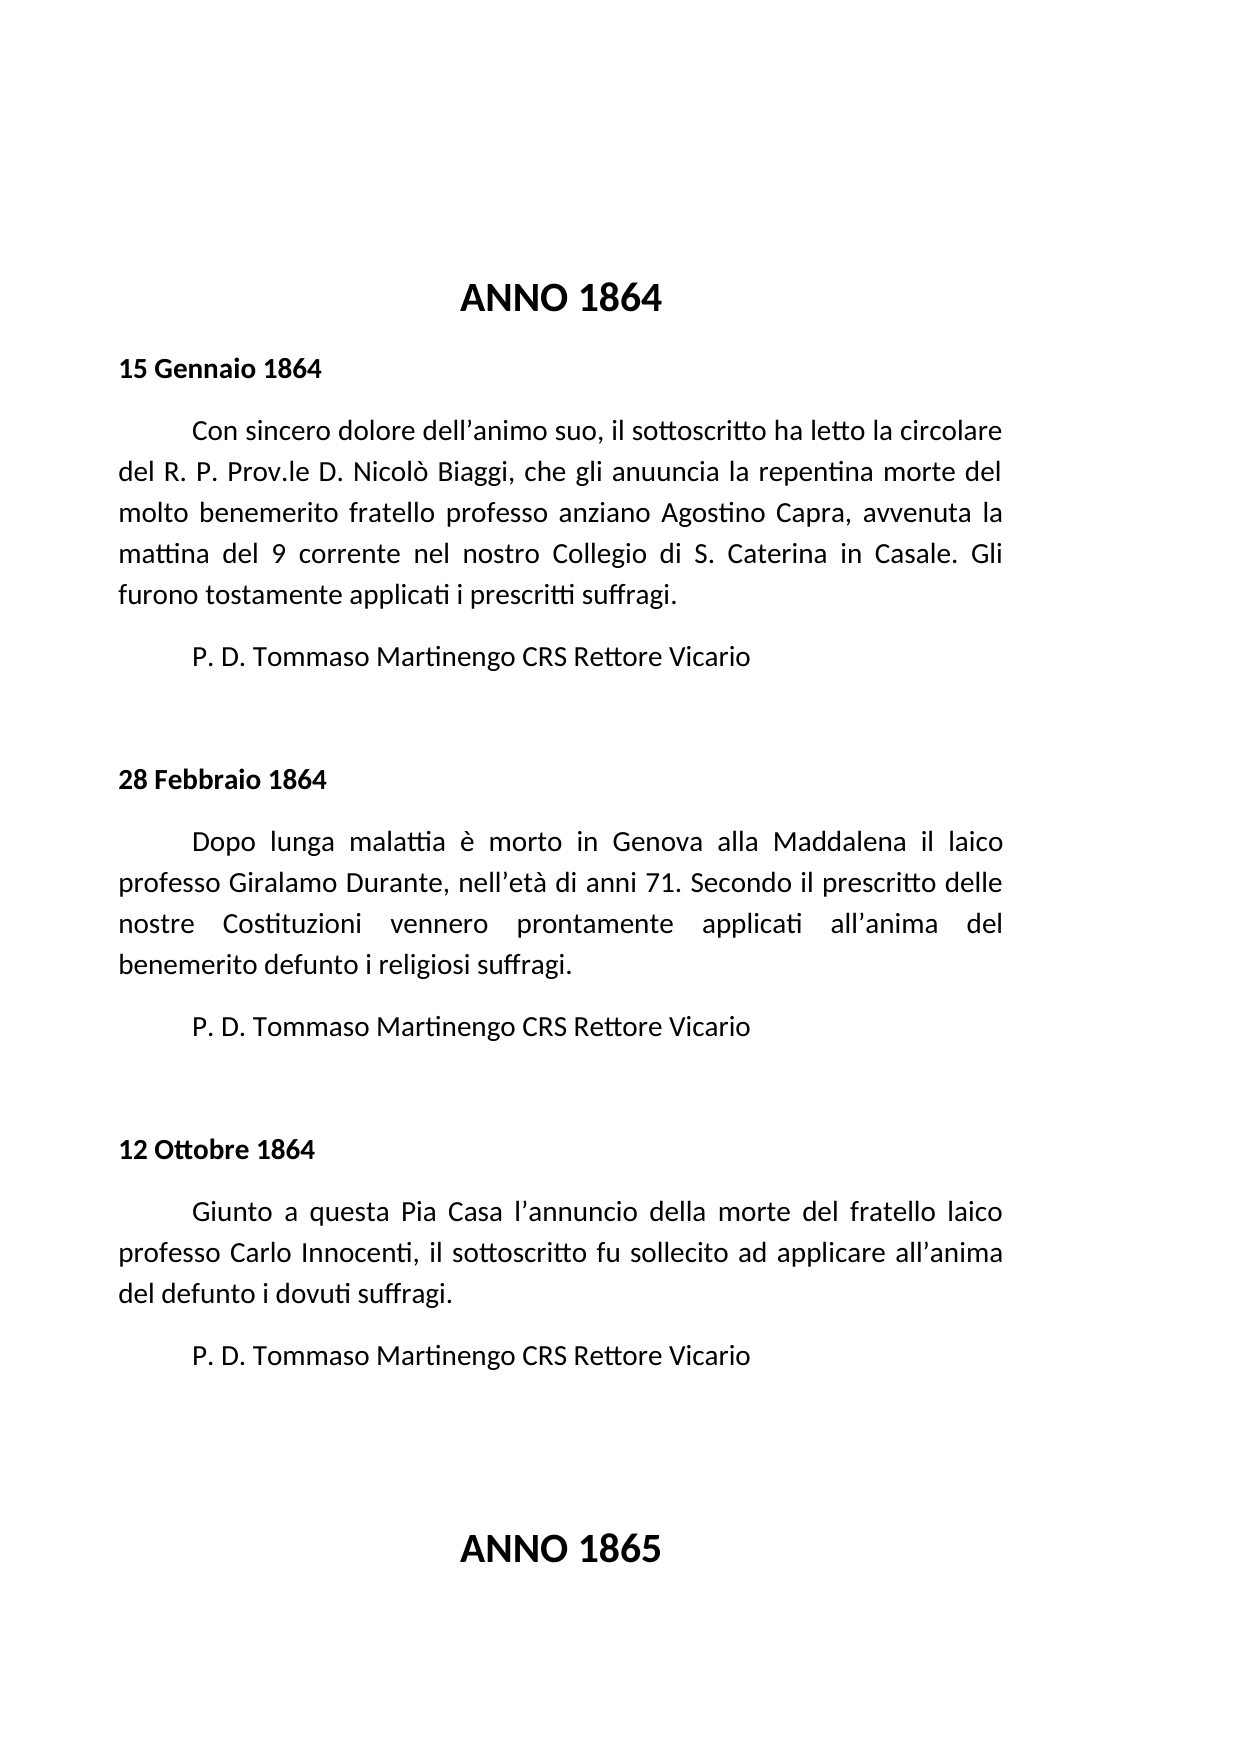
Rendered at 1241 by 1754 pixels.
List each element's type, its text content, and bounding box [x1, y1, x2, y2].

text Con sincero dolore dell’animo suo, il sottoscritto ha letto la circolare del R. P. Prov.le D. Nicolò Biaggi, che gli anuuncia la repentina morte del molto benemerito fratello professo anziano Agostino Capra, avvenuta la mattina del 9 corrente nel nostro Collegio di S. Caterina in Casale. Gli furono tostamente applicati i prescritti suffragi. [118, 412, 1004, 612]
text P. D. Tommaso Martinengo CRS Rettore Vicario [118, 638, 1004, 673]
text ANNO 1864 [118, 271, 1004, 322]
text 15 Gennaio 1864 [118, 350, 1004, 386]
text 28 Febbraio 1864 [118, 761, 1004, 797]
text 12 Ottobre 1864 [118, 1131, 1004, 1167]
text Dopo lunga malattia è morto in Genova alla Maddalena il laico professo Giralamo Durante, nell’età di anni 71. Secondo il prescritto delle nostre Costituzioni vennero prontamente applicati all’anima del benemerito defunto i religiosi suffragi. [118, 823, 1004, 981]
text ANNO 1865 [118, 1522, 1004, 1573]
text P. D. Tommaso Martinengo CRS Rettore Vicario [118, 1337, 1004, 1372]
text P. D. Tommaso Martinengo CRS Rettore Vicario [118, 1008, 1004, 1043]
text Giunto a questa Pia Casa l’annuncio della morte del fratello laico professo Carlo Innocenti, il sottoscritto fu sollecito ad applicare all’anima del defunto i dovuti suffragi. [118, 1193, 1004, 1310]
